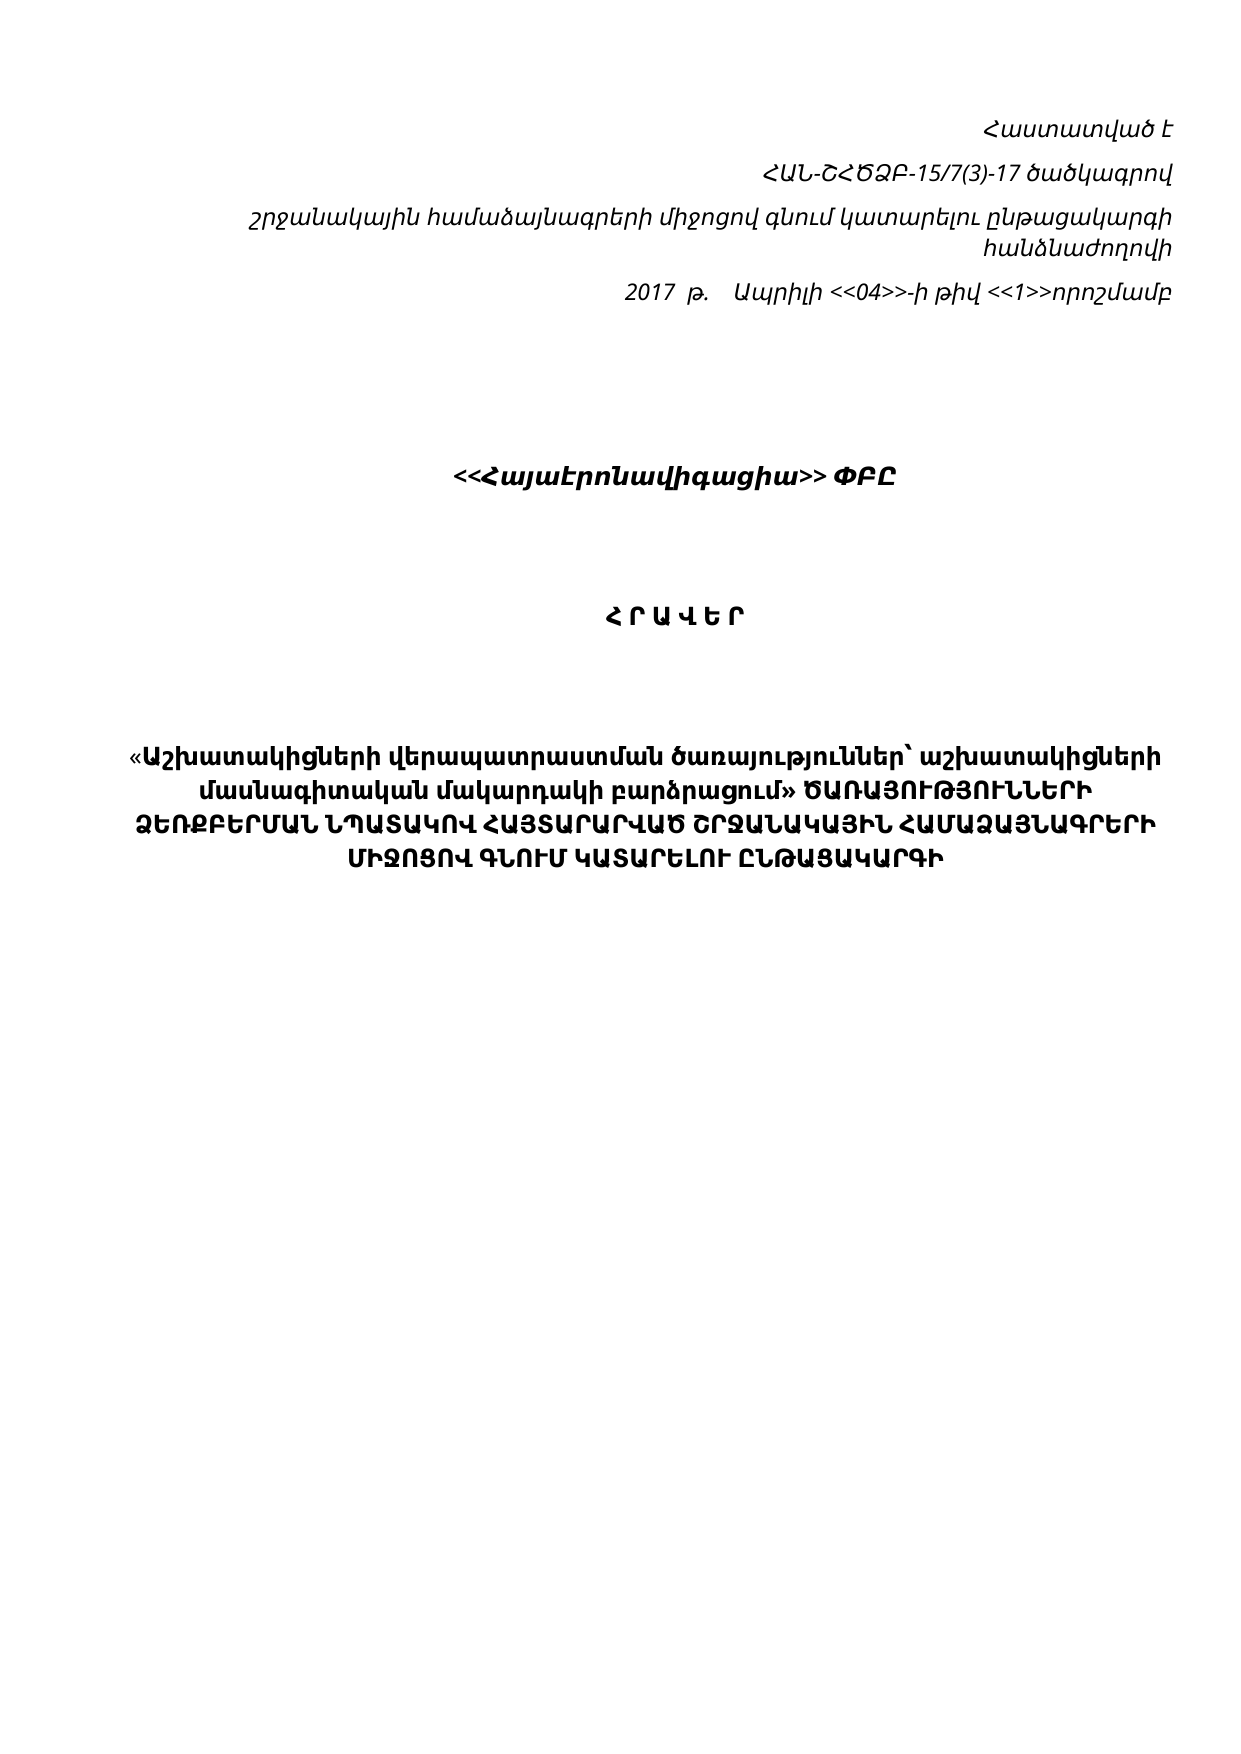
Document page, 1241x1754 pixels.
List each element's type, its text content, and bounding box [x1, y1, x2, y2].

text Հ Ր Ա Վ Ե Ր [118, 598, 1173, 633]
text Հաստատված է [118, 113, 1173, 144]
text շրջանակային համաձայնագրերի միջոցով գնում կատարելու ընթացակարգի հանձնաժողովի [118, 200, 1173, 263]
text 2017 թ. Ապրիլի <<04>>-ի թիվ <<1>>որոշմամբ [118, 275, 1173, 307]
text «Աշխատակիցների վերապատրաստման ծառայություններ՝ աշխատակիցների մասնագիտական մակարդակի բարձրացում» ԾԱՌԱՅՈՒԹՅՈՒՆՆԵՐԻ ՁԵՌՔԲԵՐՄԱՆ ՆՊԱՏԱԿՈՎ ՀԱՅՏԱՐԱՐՎԱԾ ՇՐՋԱՆԱԿԱՅԻՆ ՀԱՄԱՁԱՅՆԱԳՐԵՐԻ ՄԻՋՈՑՈՎ ԳՆՈՒՄ ԿԱՏԱՐԵԼՈՒ ԸՆԹԱՑԱԿԱՐԳԻ [118, 738, 1173, 874]
text ՀԱՆ-ՇՀԾՁԲ-15/7(3)-17 ծածկագրով [118, 157, 1173, 188]
text <<Հայաէրոնավիգացիա>> ՓԲԸ [118, 459, 1173, 493]
